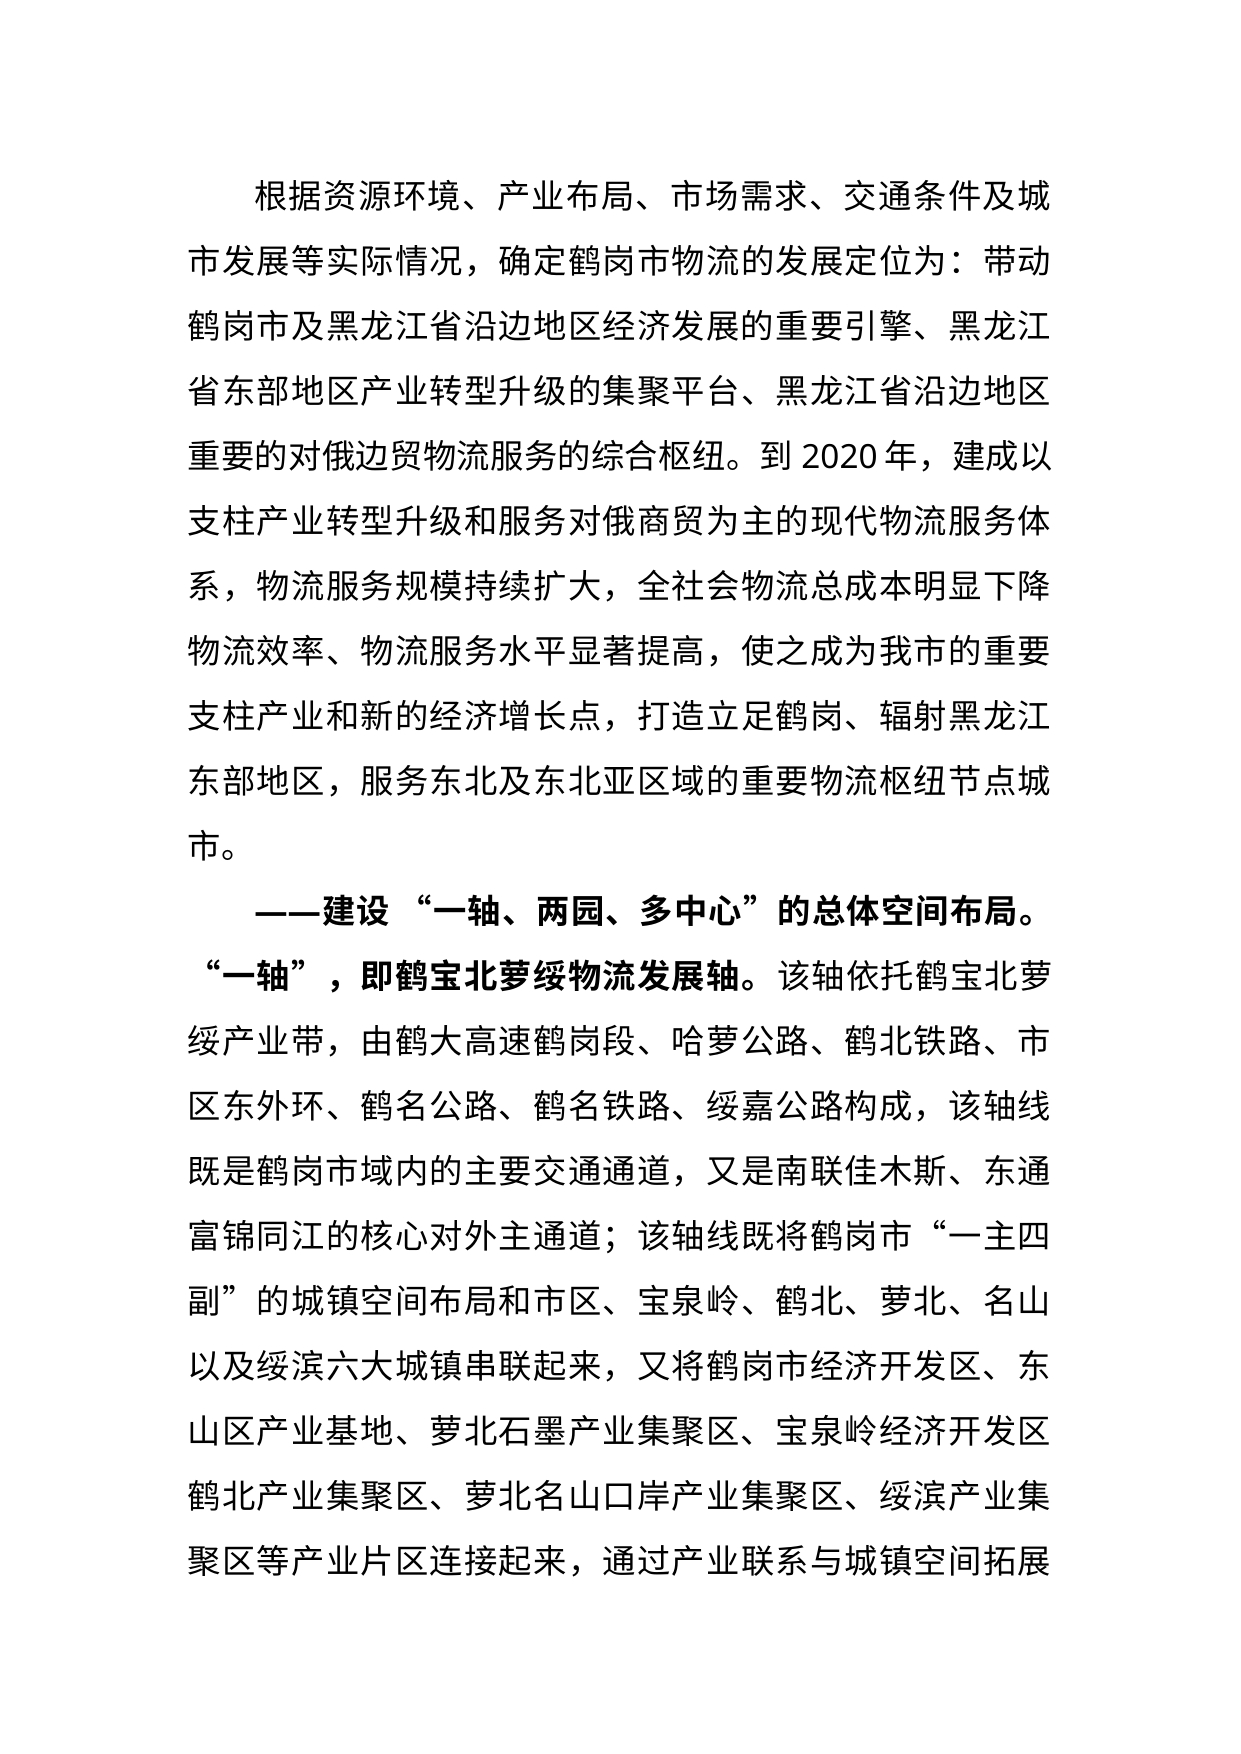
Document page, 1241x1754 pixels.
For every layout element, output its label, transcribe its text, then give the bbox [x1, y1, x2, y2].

text 根据资源环境、产业布局、市场需求、交通条件及城市发展等实际情况，确定鹤岗市物流的发展定位为：带动鹤岗市及黑龙江省沿边地区经济发展的重要引擎、黑龙江省东部地区产业转型升级的集聚平台、黑龙江省沿边地区重要的对俄边贸物流服务的综合枢纽。到2020年，建成以支柱产业转型升级和服务对俄商贸为主的现代物流服务体系，物流服务规模持续扩大，全社会物流总成本明显下降，物流效率、物流服务水平显著提高，使之成为我市的重要支柱产业和新的经济增长点，打造立足鹤岗、辐射黑龙江东部地区，服务东北及东北亚区域的重要物流枢纽节点城市。 [187, 162, 1053, 877]
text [187, 877, 1053, 1592]
